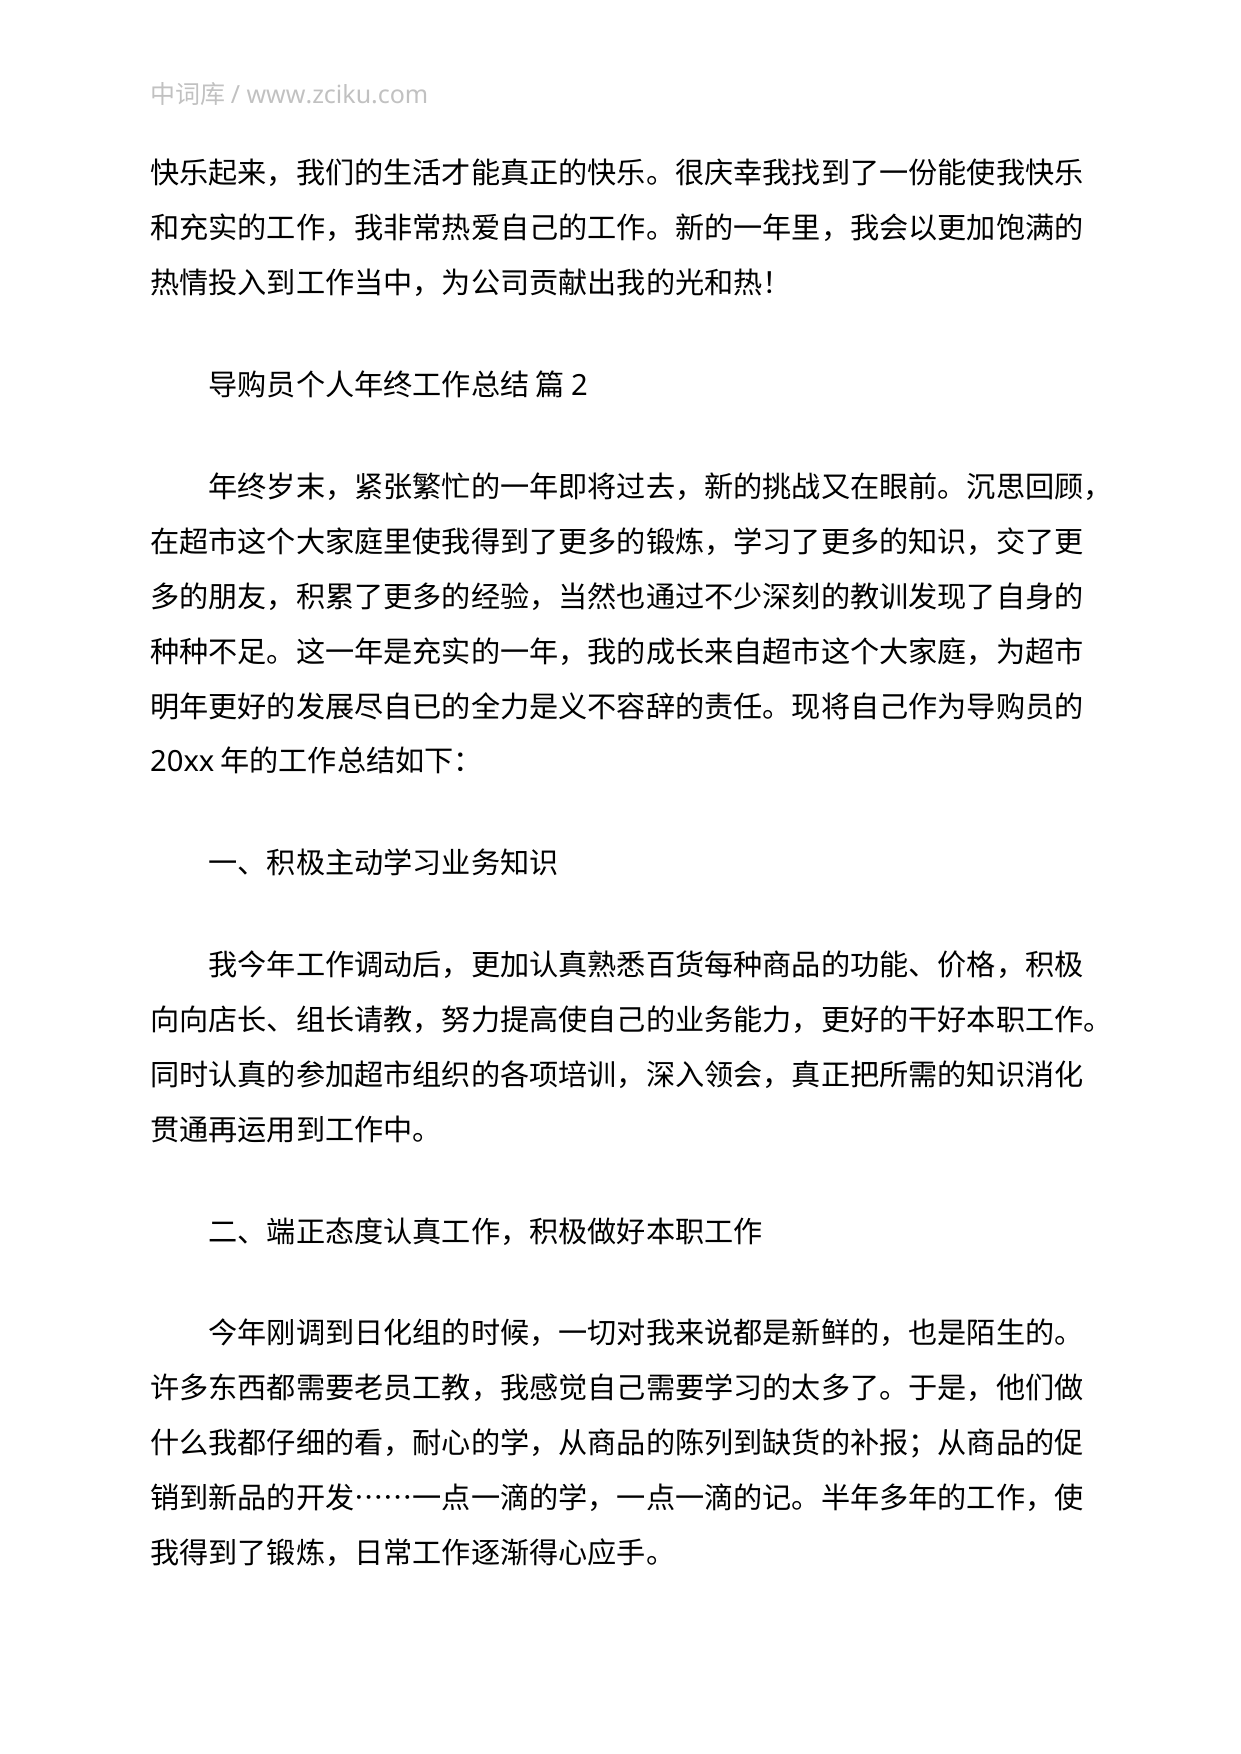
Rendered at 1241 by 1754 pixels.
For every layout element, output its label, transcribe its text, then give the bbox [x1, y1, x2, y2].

text 今年刚调到日化组的时候，一切对我来说都是新鲜的，也是陌生的。许多东西都需要老员工教，我感觉自己需要学习的太多了。于是，他们做什么我都仔细的看，耐心的学，从商品的陈列到缺货的补报；从商品的促销到新品的开发……一点一滴的学，一点一滴的记。半年多年的工作，使我得到了锻炼，日常工作逐渐得心应手。 [150, 1310, 1090, 1572]
text 我今年工作调动后，更加认真熟悉百货每种商品的功能、价格，积极向向店长、组长请教，努力提高使自己的业务能力，更好的干好本职工作。同时认真的参加超市组织的各项培训，深入领会，真正把所需的知识消化贯通再运用到工作中。 [150, 942, 1090, 1149]
text 一、积极主动学习业务知识 [150, 840, 1090, 882]
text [150, 150, 1090, 302]
text 二、端正态度认真工作，积极做好本职工作 [150, 1208, 1090, 1251]
text 导购员个人年终工作总结 篇2 [150, 362, 1090, 404]
text 年终岁末，紧张繁忙的一年即将过去，新的挑战又在眼前。沉思回顾，在超市这个大家庭里使我得到了更多的锻炼，学习了更多的知识，交了更多的朋友，积累了更多的经验，当然也通过不少深刻的教训发现了自身的种种不足。这一年是充实的一年，我的成长来自超市这个大家庭，为超市明年更好的发展尽自已的全力是义不容辞的责任。现将自己作为导购员的20xx年的工作总结如下： [150, 463, 1090, 780]
